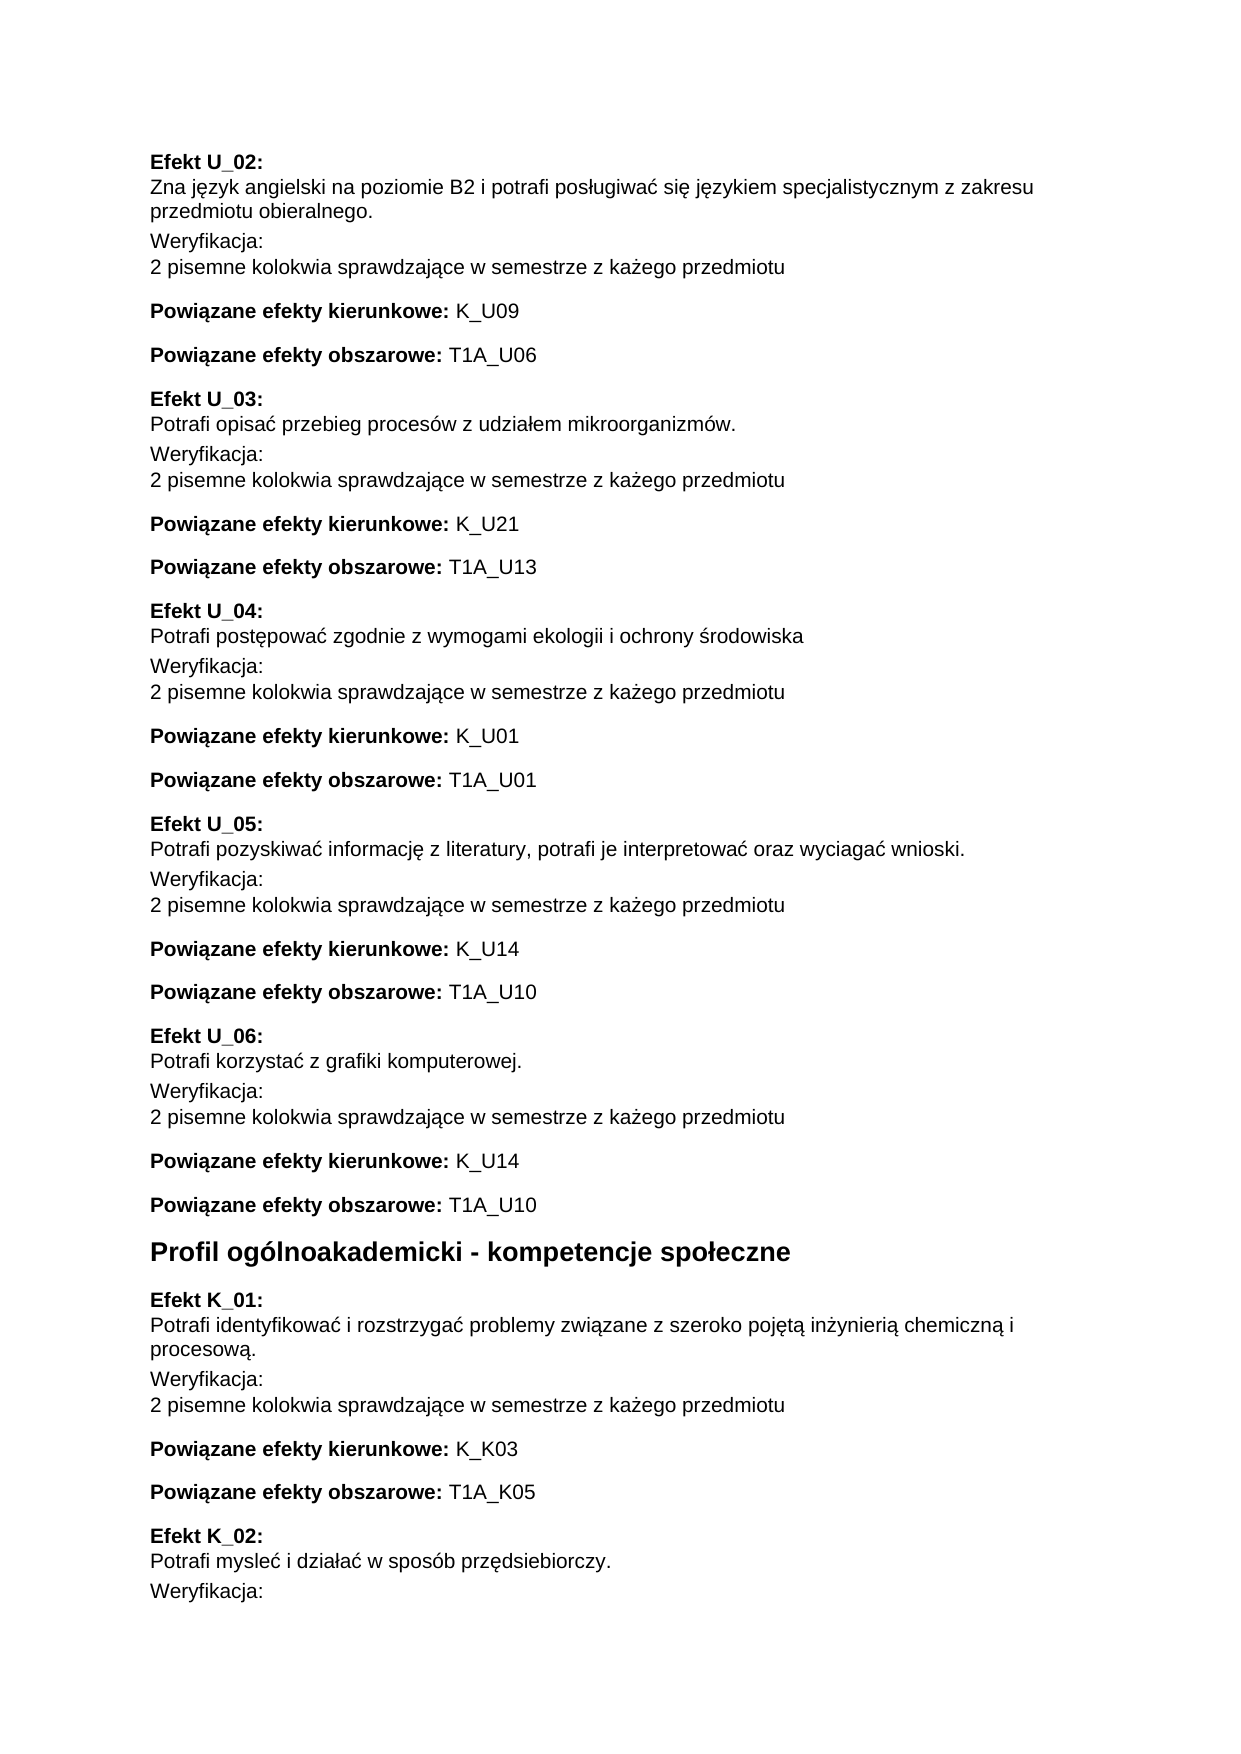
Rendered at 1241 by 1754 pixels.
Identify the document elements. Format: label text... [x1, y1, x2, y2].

text 2 pisemne kolokwia sprawdzające w semestrze z każego przedmiotu [150, 1105, 1090, 1129]
text Efekt U_03: [150, 386, 1090, 410]
text Efekt K_01: [150, 1287, 1090, 1311]
text Powiązane efekty obszarowe: T1A_K05 [150, 1480, 1090, 1504]
text Weryfikacja: [150, 867, 1090, 891]
text Potrafi mysleć i działać w sposób przędsiebiorczy. [150, 1549, 1090, 1573]
subtitle Profil ogólnoakademicki - kompetencje społeczne [150, 1236, 1090, 1268]
text Powiązane efekty obszarowe: T1A_U10 [150, 980, 1090, 1004]
text 2 pisemne kolokwia sprawdzające w semestrze z każego przedmiotu [150, 893, 1090, 917]
text Potrafi postępować zgodnie z wymogami ekologii i ochrony środowiska [150, 624, 1090, 648]
text Powiązane efekty kierunkowe: K_K03 [150, 1436, 1090, 1460]
text Weryfikacja: [150, 1367, 1090, 1391]
text Powiązane efekty kierunkowe: K_U14 [150, 936, 1090, 960]
text Powiązane efekty kierunkowe: K_U14 [150, 1149, 1090, 1173]
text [150, 1393, 1090, 1417]
text Powiązane efekty kierunkowe: K_U09 [150, 299, 1090, 323]
text Efekt U_02: [150, 150, 1090, 174]
text Powiązane efekty obszarowe: T1A_U01 [150, 768, 1090, 792]
text Zna język angielski na poziomie B2 i potrafi posługiwać się językiem specjalistycznym z zakresu przedmiotu obieralnego. [150, 175, 1090, 223]
text Efekt U_05: [150, 811, 1090, 835]
text 2 pisemne kolokwia sprawdzające w semestrze z każego przedmiotu [150, 468, 1090, 492]
text Weryfikacja: [150, 1079, 1090, 1103]
text Potrafi korzystać z grafiki komputerowej. [150, 1049, 1090, 1073]
text Weryfikacja: [150, 229, 1090, 253]
text Efekt K_02: [150, 1524, 1090, 1548]
text Powiązane efekty obszarowe: T1A_U06 [150, 343, 1090, 367]
text Efekt U_04: [150, 599, 1090, 623]
text Weryfikacja: [150, 654, 1090, 678]
text Potrafi identyfikować i rozstrzygać problemy związane z szeroko pojętą inżynierią chemiczną i procesową. [150, 1312, 1090, 1360]
text Weryfikacja: [150, 1579, 1090, 1603]
text Powiązane efekty kierunkowe: K_U01 [150, 724, 1090, 748]
text Potrafi pozyskiwać informację z literatury, potrafi je interpretować oraz wyciagać wnioski. [150, 836, 1090, 860]
text Powiązane efekty kierunkowe: K_U21 [150, 511, 1090, 535]
text Powiązane efekty obszarowe: T1A_U10 [150, 1193, 1090, 1217]
text Powiązane efekty obszarowe: T1A_U13 [150, 555, 1090, 579]
text Weryfikacja: [150, 442, 1090, 466]
text Potrafi opisać przebieg procesów z udziałem mikroorganizmów. [150, 411, 1090, 435]
text Efekt U_06: [150, 1024, 1090, 1048]
text 2 pisemne kolokwia sprawdzające w semestrze z każego przedmiotu [150, 680, 1090, 704]
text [150, 255, 1090, 279]
